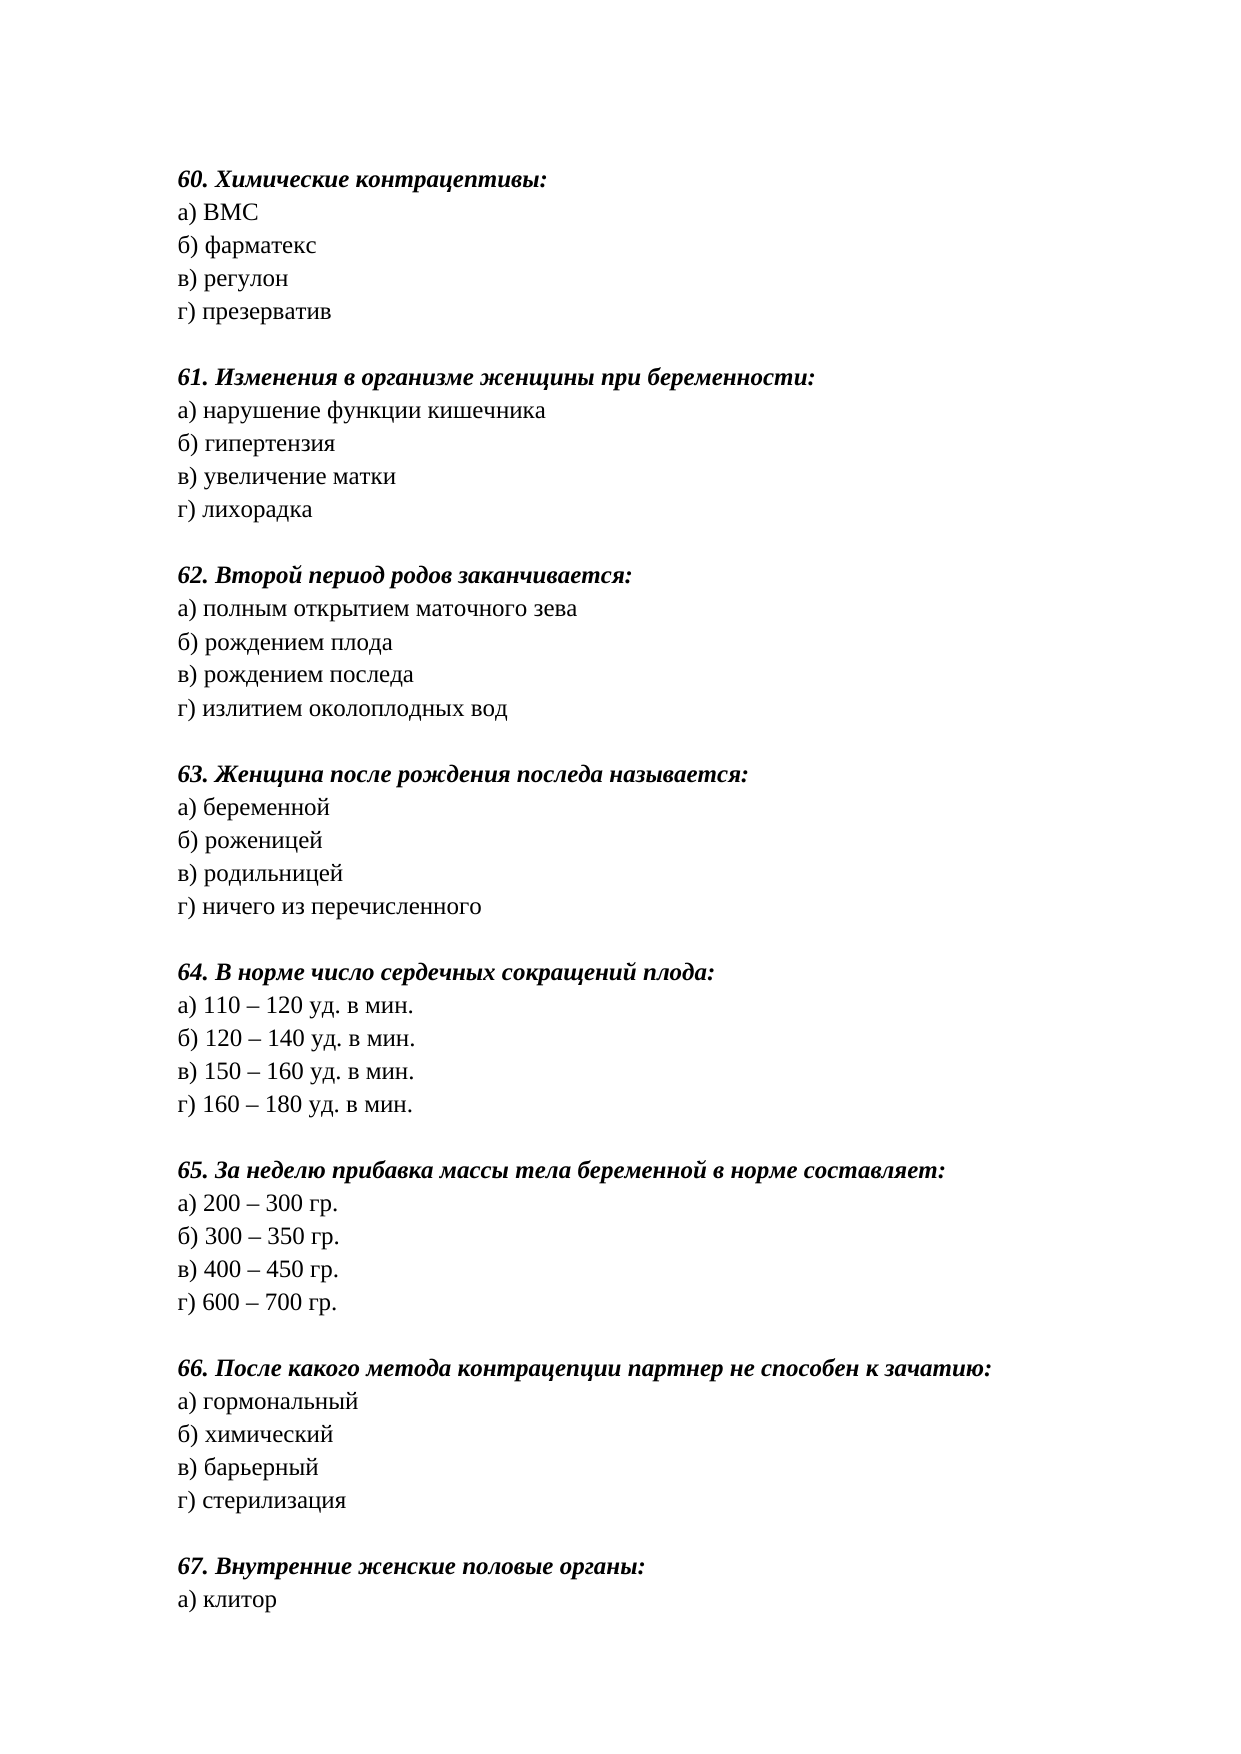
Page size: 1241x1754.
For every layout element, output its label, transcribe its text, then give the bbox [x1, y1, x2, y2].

text г) стерилизация [177, 1485, 1152, 1514]
text 67. Внутренние женские половые органы: [177, 1551, 1152, 1580]
text б) гипертензия [177, 428, 1152, 457]
text а) гормональный [177, 1386, 1152, 1415]
text 64. В норме число сердечных сокращений плода: [177, 957, 1152, 986]
text а) клитор [177, 1584, 1152, 1613]
text г) лихорадка [177, 494, 1152, 523]
text б) химический [177, 1419, 1152, 1448]
text а) нарушение функции кишечника [177, 395, 1152, 424]
text а) 110 – 120 уд. в мин. [177, 990, 1152, 1018]
text б) рождением плода [177, 627, 1152, 655]
text 60. Химические контрацептивы: [177, 164, 1152, 193]
text в) 400 – 450 гр. [177, 1254, 1152, 1283]
text в) рождением последа [177, 659, 1152, 688]
text в) увеличение матки [177, 461, 1152, 490]
text г) излитием околоплодных вод [177, 693, 1152, 721]
text 63. Женщина после рождения последа называется: [177, 759, 1152, 787]
text в) регулон [177, 263, 1152, 292]
text 61. Изменения в организме женщины при беременности: [177, 362, 1152, 391]
text в) барьерный [177, 1452, 1152, 1481]
text б) фарматекс [177, 230, 1152, 259]
text б) 120 – 140 уд. в мин. [177, 1023, 1152, 1052]
text в) 150 – 160 уд. в мин. [177, 1056, 1152, 1084]
text 62. Второй период родов заканчивается: [177, 561, 1152, 589]
text а) беременной [177, 792, 1152, 820]
text 65. За неделю прибавка массы тела беременной в норме составляет: [177, 1155, 1152, 1184]
text г) 600 – 700 гр. [177, 1287, 1152, 1316]
text г) ничего из перечисленного [177, 891, 1152, 919]
text а) полным открытием маточного зева [177, 593, 1152, 622]
text б) 300 – 350 гр. [177, 1221, 1152, 1250]
text г) 160 – 180 уд. в мин. [177, 1089, 1152, 1118]
text в) родильницей [177, 858, 1152, 886]
text а) 200 – 300 гр. [177, 1188, 1152, 1217]
text а) ВМС [177, 197, 1152, 226]
text 66. После какого метода контрацепции партнер не способен к зачатию: [177, 1353, 1152, 1382]
text б) роженицей [177, 825, 1152, 853]
text г) презерватив [177, 296, 1152, 325]
